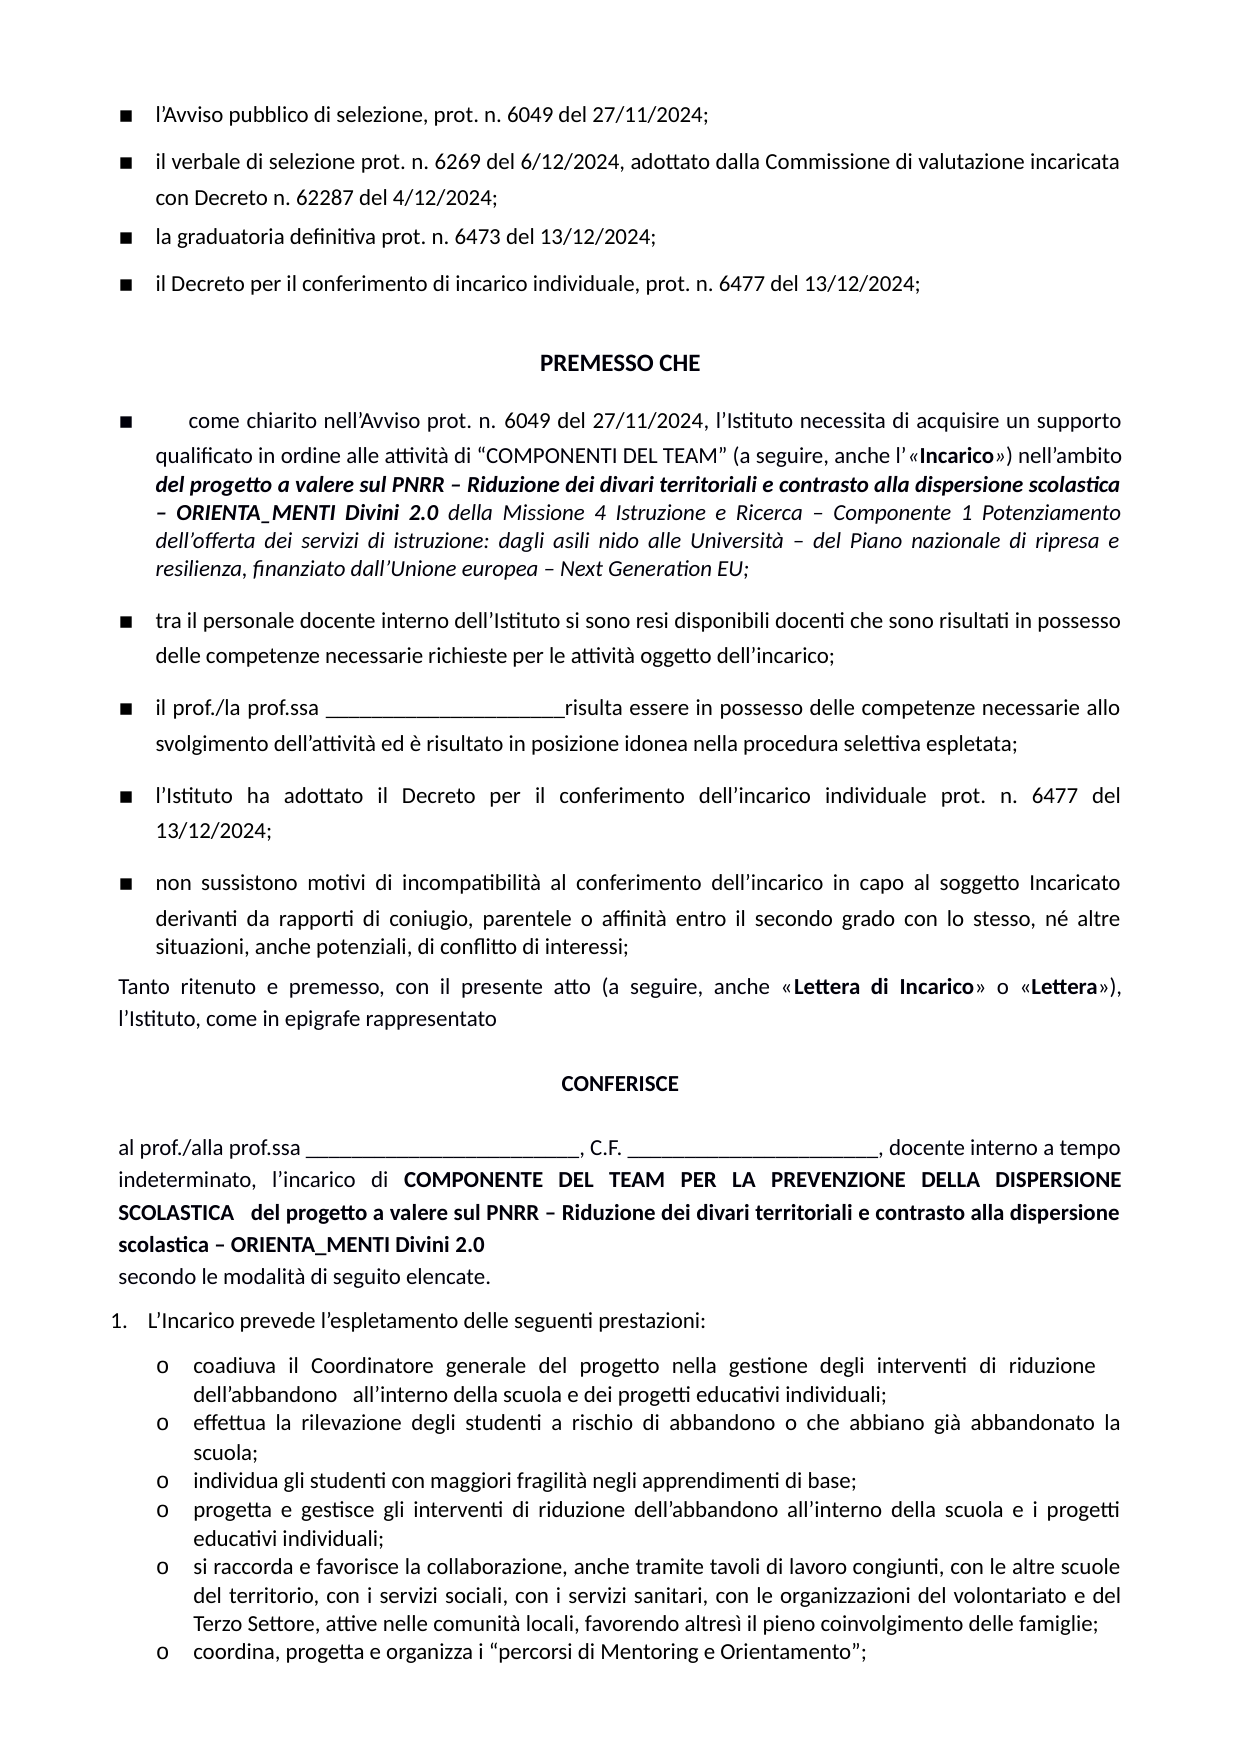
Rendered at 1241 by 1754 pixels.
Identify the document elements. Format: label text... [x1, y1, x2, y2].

list l’Avviso pubblico di selezione, prot. n. 6049 del 27/11/2024; [118, 89, 1122, 136]
subtitle PREMESSO CHE [118, 347, 1122, 378]
list individua gli studenti con maggiori fragilità negli apprendimenti di base; [156, 1466, 1122, 1495]
list si raccorda e favorisce la collaborazione, anche tramite tavoli di lavoro congiunti, con le altre scuole del territorio, con i servizi sociali, con i servizi sanitari, con le organizzazioni del volontariato e del Terzo Settore, attive nelle comunità locali, favorendo altresì il pieno coinvolgimento delle famiglie; [156, 1552, 1122, 1637]
list il prof./la prof.ssa _____________________risulta essere in possesso delle competenze necessarie allo svolgimento dell’attività ed è risultato in posizione idonea nella procedura selettiva espletata; [118, 682, 1122, 757]
list coadiuva il Coordinatore generale del progetto nella gestione degli interventi di riduzione dell’abbandono all’interno della scuola e dei progetti educativi individuali; [156, 1351, 1097, 1408]
list tra il personale docente interno dell’Istituto si sono resi disponibili docenti che sono risultati in possesso delle competenze necessarie richieste per le attività oggetto dell’incarico; [118, 594, 1122, 669]
list come chiarito nell’Avviso prot. n. 6049 del 27/11/2024, l’Istituto necessita di acquisire un supporto qualificato in ordine alle attività di “COMPONENTI DEL TEAM” (a seguire, anche l’«Incarico») nell’ambito del progetto a valere sul PNRR – Riduzione dei divari territoriali e contrasto alla dispersione scolastica – ORIENTA_MENTI Divini 2.0 della Missione 4 Istruzione e Ricerca – Componente 1 Potenziamento dell’offerta dei servizi di istruzione: dagli asili nido alle Università – del Piano nazionale di ripresa e resilienza, finanziato dall’Unione europea – Next Generation EU; [118, 395, 1122, 582]
list il Decreto per il conferimento di incarico individuale, prot. n. 6477 del 13/12/2024; [118, 258, 1122, 304]
list coordina, progetta e organizza i “percorsi di Mentoring e Orientamento”; [156, 1637, 1122, 1666]
list non sussistono motivi di incompatibilità al conferimento dell’incarico in capo al soggetto Incaricato derivanti da rapporti di coniugio, parentele o affinità entro il secondo grado con lo stesso, né altre situazioni, anche potenziali, di conflitto di interessi; [118, 857, 1122, 960]
text secondo le modalità di seguito elencate. [118, 1262, 1122, 1290]
list L’Incarico prevede l’espletamento delle seguenti prestazioni: [110, 1307, 1122, 1335]
list la graduatoria definitiva prot. n. 6473 del 13/12/2024; [118, 211, 1122, 258]
text CONFERISCE [118, 1069, 1122, 1097]
list progetta e gestisce gli interventi di riduzione dell’abbandono all’interno della scuola e i progetti educativi individuali; [156, 1495, 1122, 1552]
text Tanto ritenuto e premesso, con il presente atto (a seguire, anche «Lettera di Incarico» o «Lettera»), l’Istituto, come in epigrafe rappresentato [118, 972, 1122, 1032]
text al prof./alla prof.ssa ________________________, C.F. ______________________, docente interno a tempo indeterminato, l’incarico di COMPONENTE DEL TEAM PER LA PREVENZIONE DELLA DISPERSIONE SCOLASTICA del progetto a valere sul PNRR – Riduzione dei divari territoriali e contrasto alla dispersione scolastica – ORIENTA_MENTI Divini 2.0 [118, 1133, 1122, 1258]
list effettua la rilevazione degli studenti a rischio di abbandono o che abbiano già abbandonato la scuola; [156, 1408, 1122, 1466]
list l’Istituto ha adottato il Decreto per il conferimento dell’incarico individuale prot. n. 6477 del 13/12/2024; [118, 769, 1122, 844]
list il verbale di selezione prot. n. 6269 del 6/12/2024, adottato dalla Commissione di valutazione incaricata con Decreto n. 62287 del 4/12/2024; [118, 136, 1122, 211]
